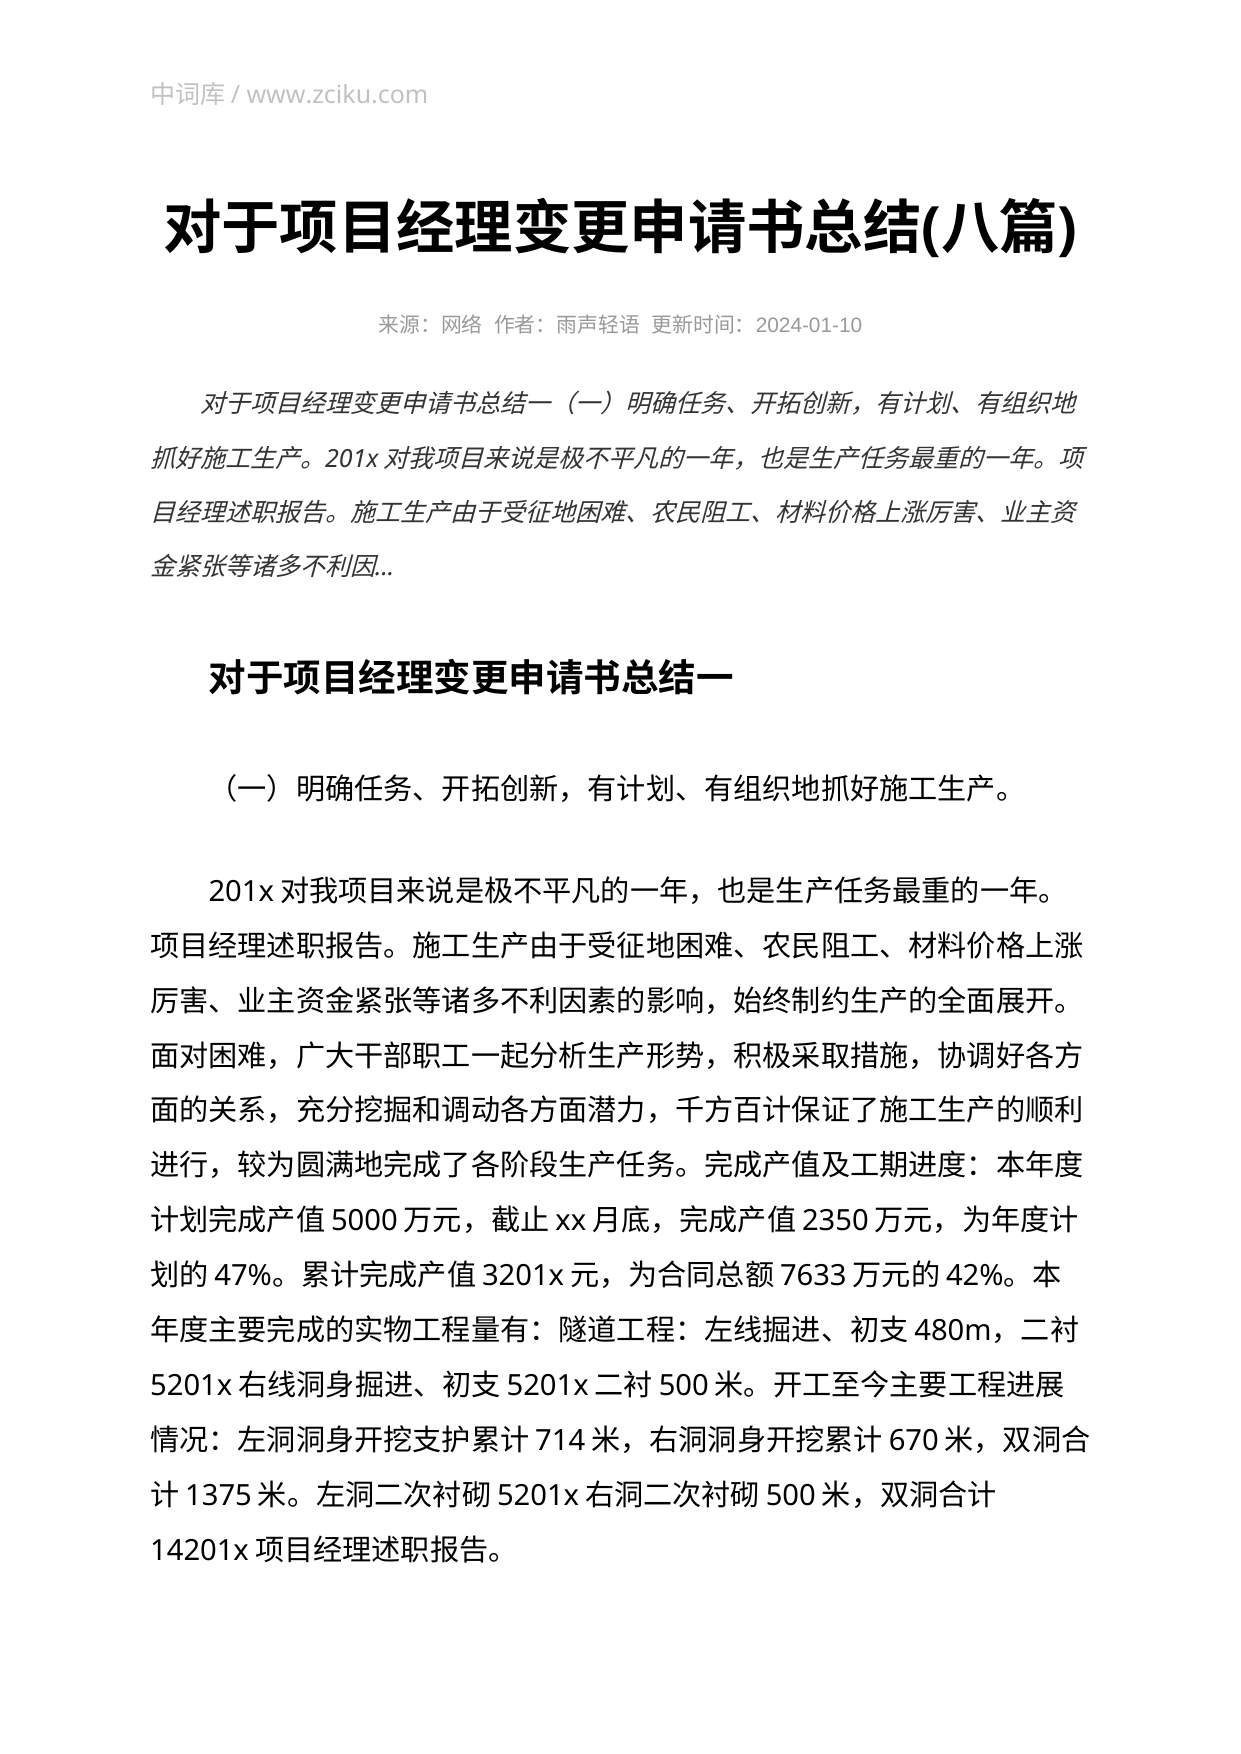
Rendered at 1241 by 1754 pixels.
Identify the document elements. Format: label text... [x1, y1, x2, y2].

text 201x对我项目来说是极不平凡的一年，也是生产任务最重的一年。项目经理述职报告。施工生产由于受征地困难、农民阻工、材料价格上涨厉害、业主资金紧张等诸多不利因素的影响，始终制约生产的全面展开。面对困难，广大干部职工一起分析生产形势，积极采取措施，协调好各方面的关系，充分挖掘和调动各方面潜力，千方百计保证了施工生产的顺利进行，较为圆满地完成了各阶段生产任务。完成产值及工期进度：本年度计划完成产值5000万元，截止xx月底，完成产值2350万元，为年度计划的47%。累计完成产值3201x元，为合同总额7633万元的42%。本年度主要完成的实物工程量有：隧道工程：左线掘进、初支480m，二衬5201x右线洞身掘进、初支5201x二衬500米。开工至今主要工程进展情况：左洞洞身开挖支护累计714米，右洞洞身开挖累计670米，双洞合计1375米。左洞二次衬砌5201x右洞二次衬砌500米，双洞合计14201x项目经理述职报告。 [150, 867, 1090, 1569]
text 来源：网络 作者：雨声轻语 更新时间：2024-01-10 [150, 313, 1090, 337]
text （一）明确任务、开拓创新，有计划、有组织地抓好施工生产。 [150, 766, 1090, 808]
text 对于项目经理变更申请书总结一（一）明确任务、开拓创新，有计划、有组织地抓好施工生产。201x对我项目来说是极不平凡的一年，也是生产任务最重的一年。项目经理述职报告。施工生产由于受征地困难、农民阻工、材料价格上涨厉害、业主资金紧张等诸多不利因... [150, 384, 1090, 583]
subtitle 对于项目经理变更申请书总结(八篇) [150, 181, 1090, 266]
text 对于项目经理变更申请书总结一 [150, 648, 1090, 702]
